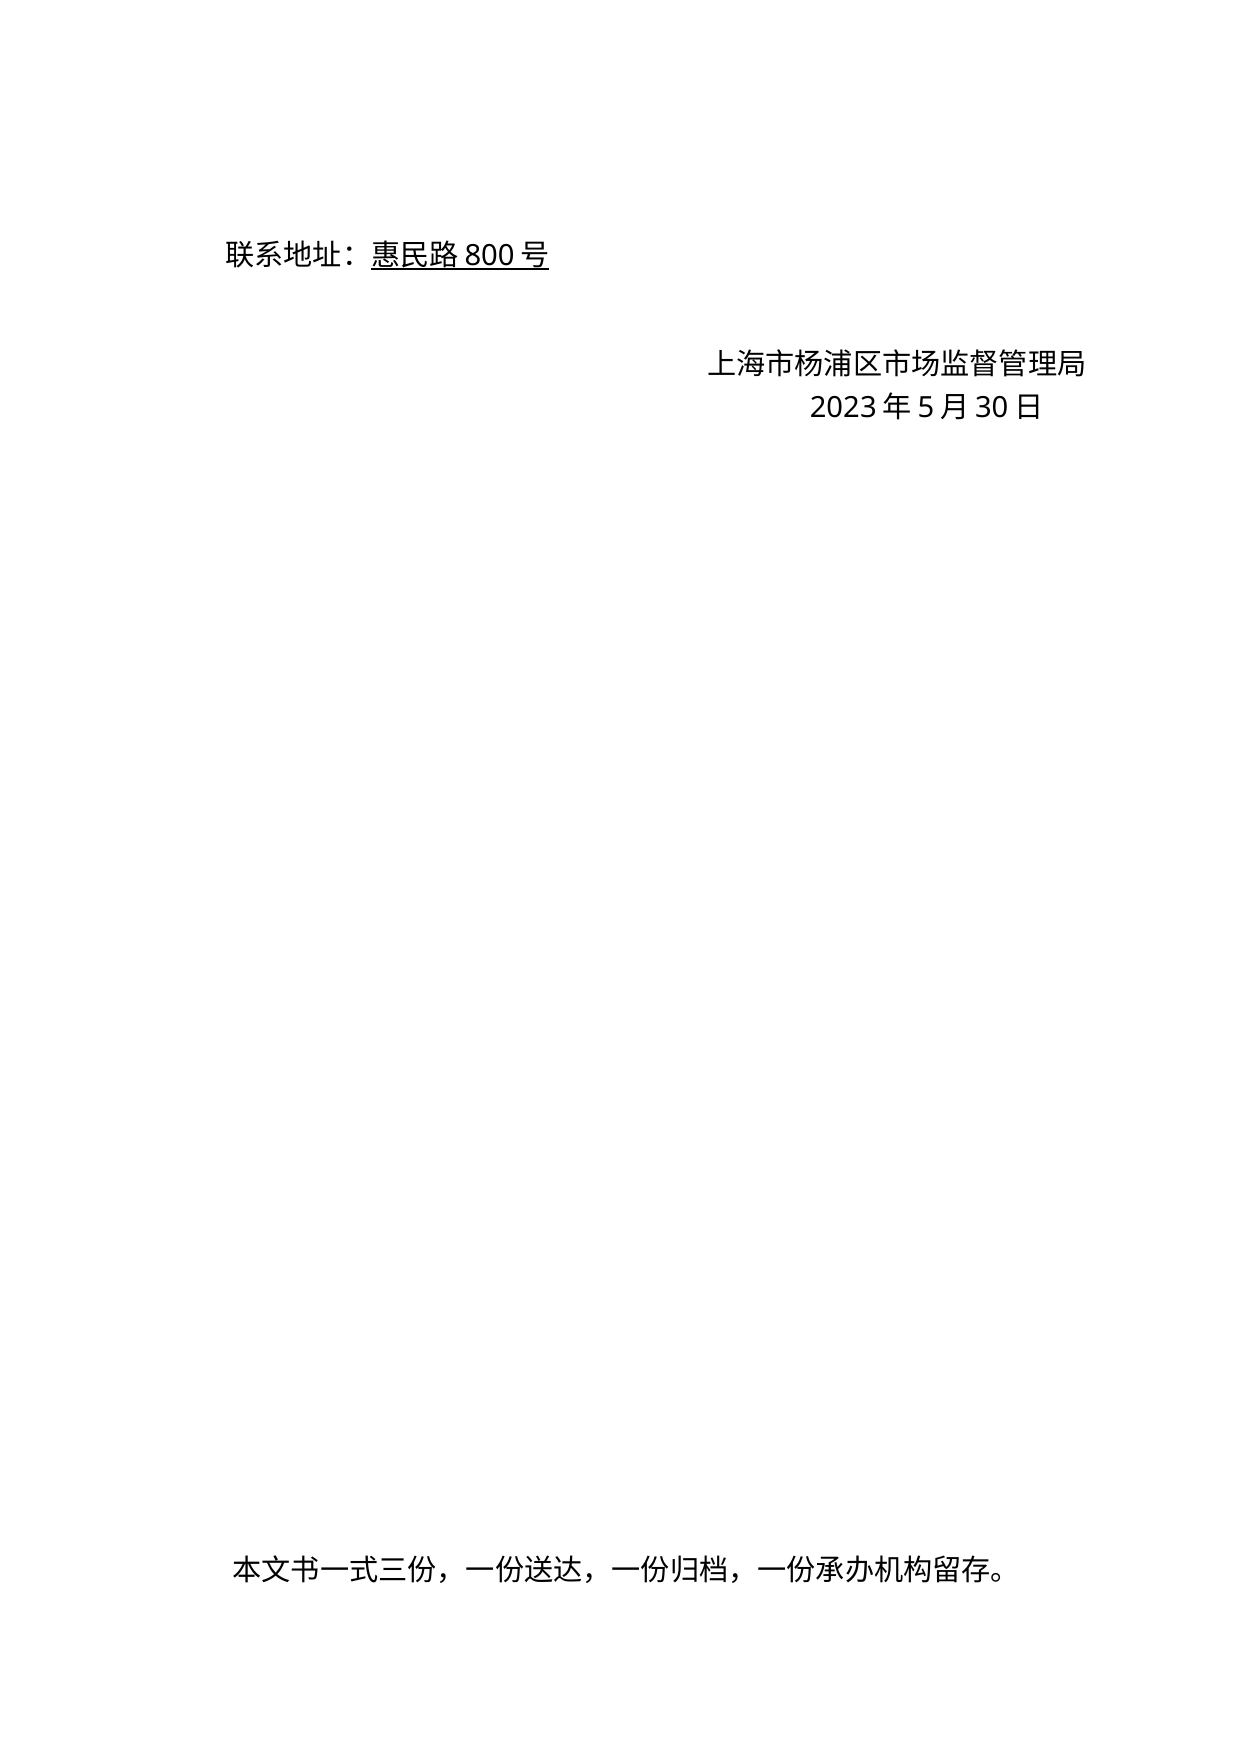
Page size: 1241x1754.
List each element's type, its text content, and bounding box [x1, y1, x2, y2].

text 上海市杨浦区市场监督管理局 [166, 339, 1086, 383]
text 联系地址：惠民路800号 [166, 232, 1086, 274]
text 2023年5月30日 [166, 383, 1043, 427]
